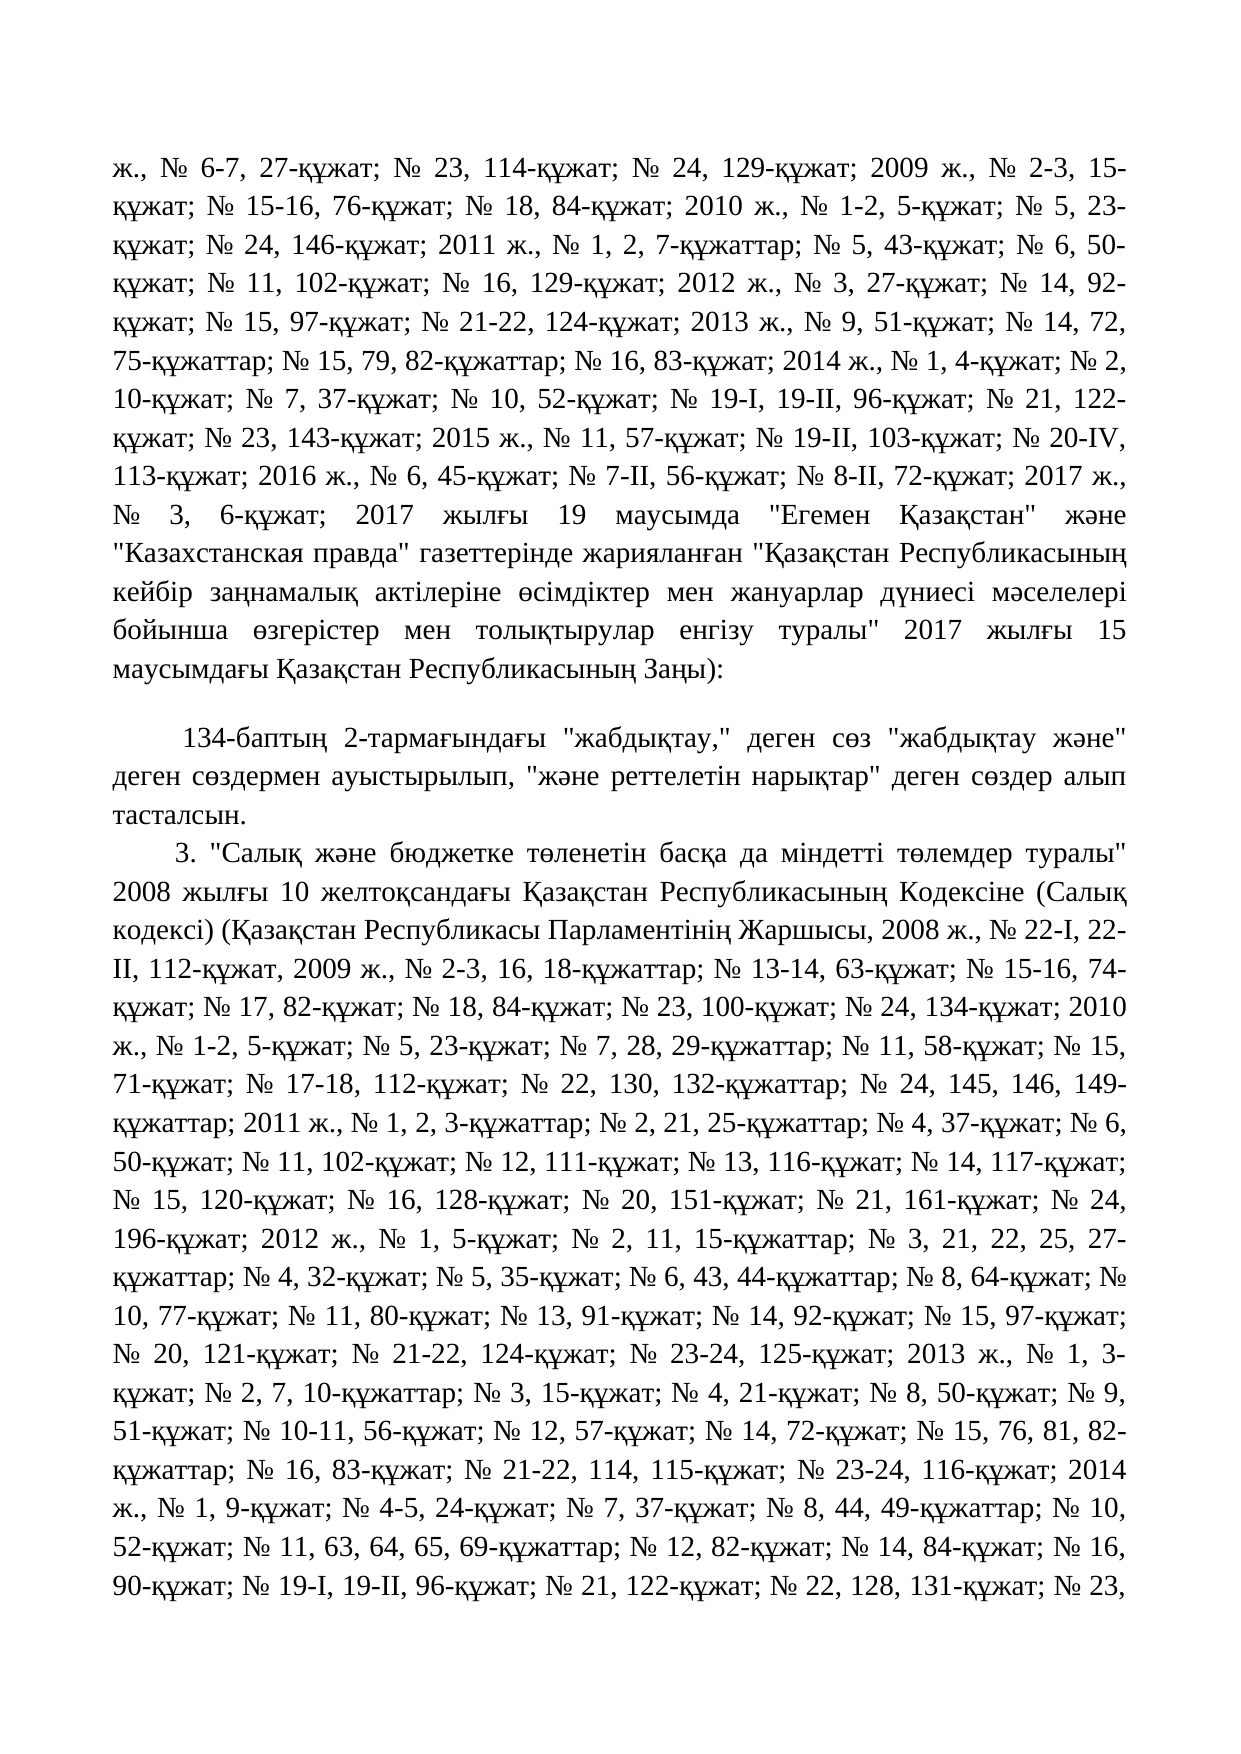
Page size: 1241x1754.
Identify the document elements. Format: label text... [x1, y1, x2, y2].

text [112, 835, 1128, 1601]
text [112, 150, 1128, 684]
text 134-баптың 2-тармағындағы "жабдықтау," деген сөз "жабдықтау және" деген сөздермен ауыстырылып, "және реттелетін нарықтар" деген сөздер алып тасталсын. [112, 720, 1128, 830]
